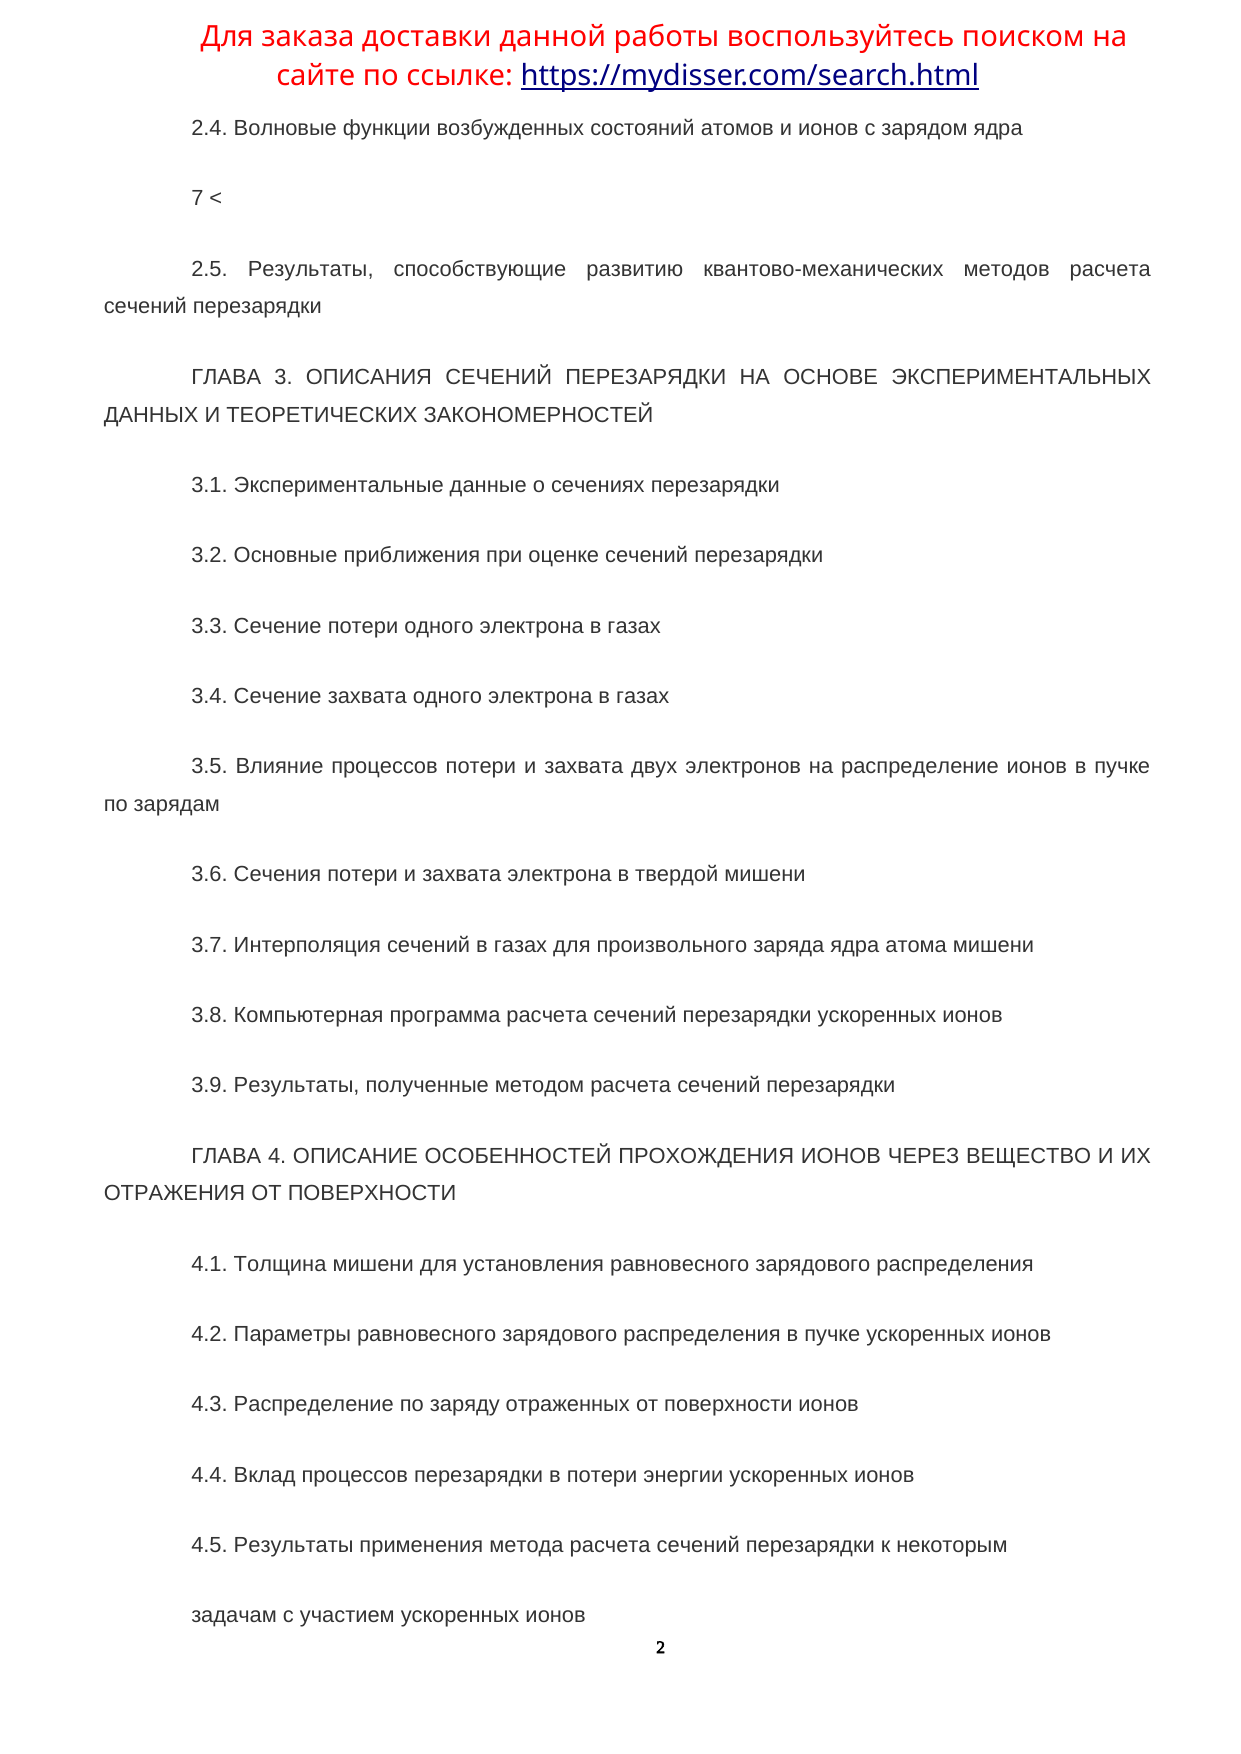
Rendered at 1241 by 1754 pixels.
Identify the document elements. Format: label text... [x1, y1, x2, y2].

text 3.6. Сечения потери и захвата электрона в твердой мишени [103, 861, 1152, 886]
text 3.3. Сечение потери одного электрона в газах [103, 612, 1152, 638]
text 4.4. Вклад процессов перезарядки в потери энергии ускоренных ионов [103, 1462, 1152, 1487]
text 3.5. Влияние процессов потери и захвата двух электронов на распределение ионов в пучке по зарядам [103, 753, 1152, 816]
text 3.9. Результаты, полученные методом расчета сечений перезарядки [103, 1072, 1152, 1097]
text 3.8. Компьютерная программа расчета сечений перезарядки ускоренных ионов [103, 1002, 1152, 1027]
text 3.2. Основные приближения при оценке сечений перезарядки [103, 542, 1152, 567]
text задачам с участием ускоренных ионов [103, 1602, 1152, 1627]
text ГЛАВА 4. ОПИСАНИЕ ОСОБЕННОСТЕЙ ПРОХОЖДЕНИЯ ИОНОВ ЧЕРЕЗ ВЕЩЕСТВО И ИХ ОТРАЖЕНИЯ ОТ ПОВЕРХНОСТИ [103, 1142, 1152, 1206]
text 4.3. Распределение по заряду отраженных от поверхности ионов [103, 1391, 1152, 1416]
text 3.4. Сечение захвата одного электрона в газах [103, 683, 1152, 708]
text 2.4. Волновые функции возбужденных состояний атомов и ионов с зарядом ядра [103, 115, 1152, 140]
text 7 < [103, 185, 1152, 211]
text 4.2. Параметры равновесного зарядового распределения в пучке ускоренных ионов [103, 1321, 1152, 1346]
text 3.7. Интерполяция сечений в газах для произвольного заряда ядра атома мишени [103, 932, 1152, 957]
text 2.5. Результаты, способствующие развитию квантово-механических методов расчета сечений перезарядки [103, 256, 1152, 319]
text 4.5. Результаты применения метода расчета сечений перезарядки к некоторым [103, 1532, 1152, 1557]
text 4.1. Толщина мишени для установления равновесного зарядового распределения [103, 1251, 1152, 1276]
text 3.1. Экспериментальные данные о сечениях перезарядки [103, 472, 1152, 497]
text ГЛАВА 3. ОПИСАНИЯ СЕЧЕНИЙ ПЕРЕЗАРЯДКИ НА ОСНОВЕ ЭКСПЕРИМЕНТАЛЬНЫХ ДАННЫХ И ТЕОРЕТИЧЕСКИХ ЗАКОНОМЕРНОСТЕЙ [103, 364, 1152, 427]
